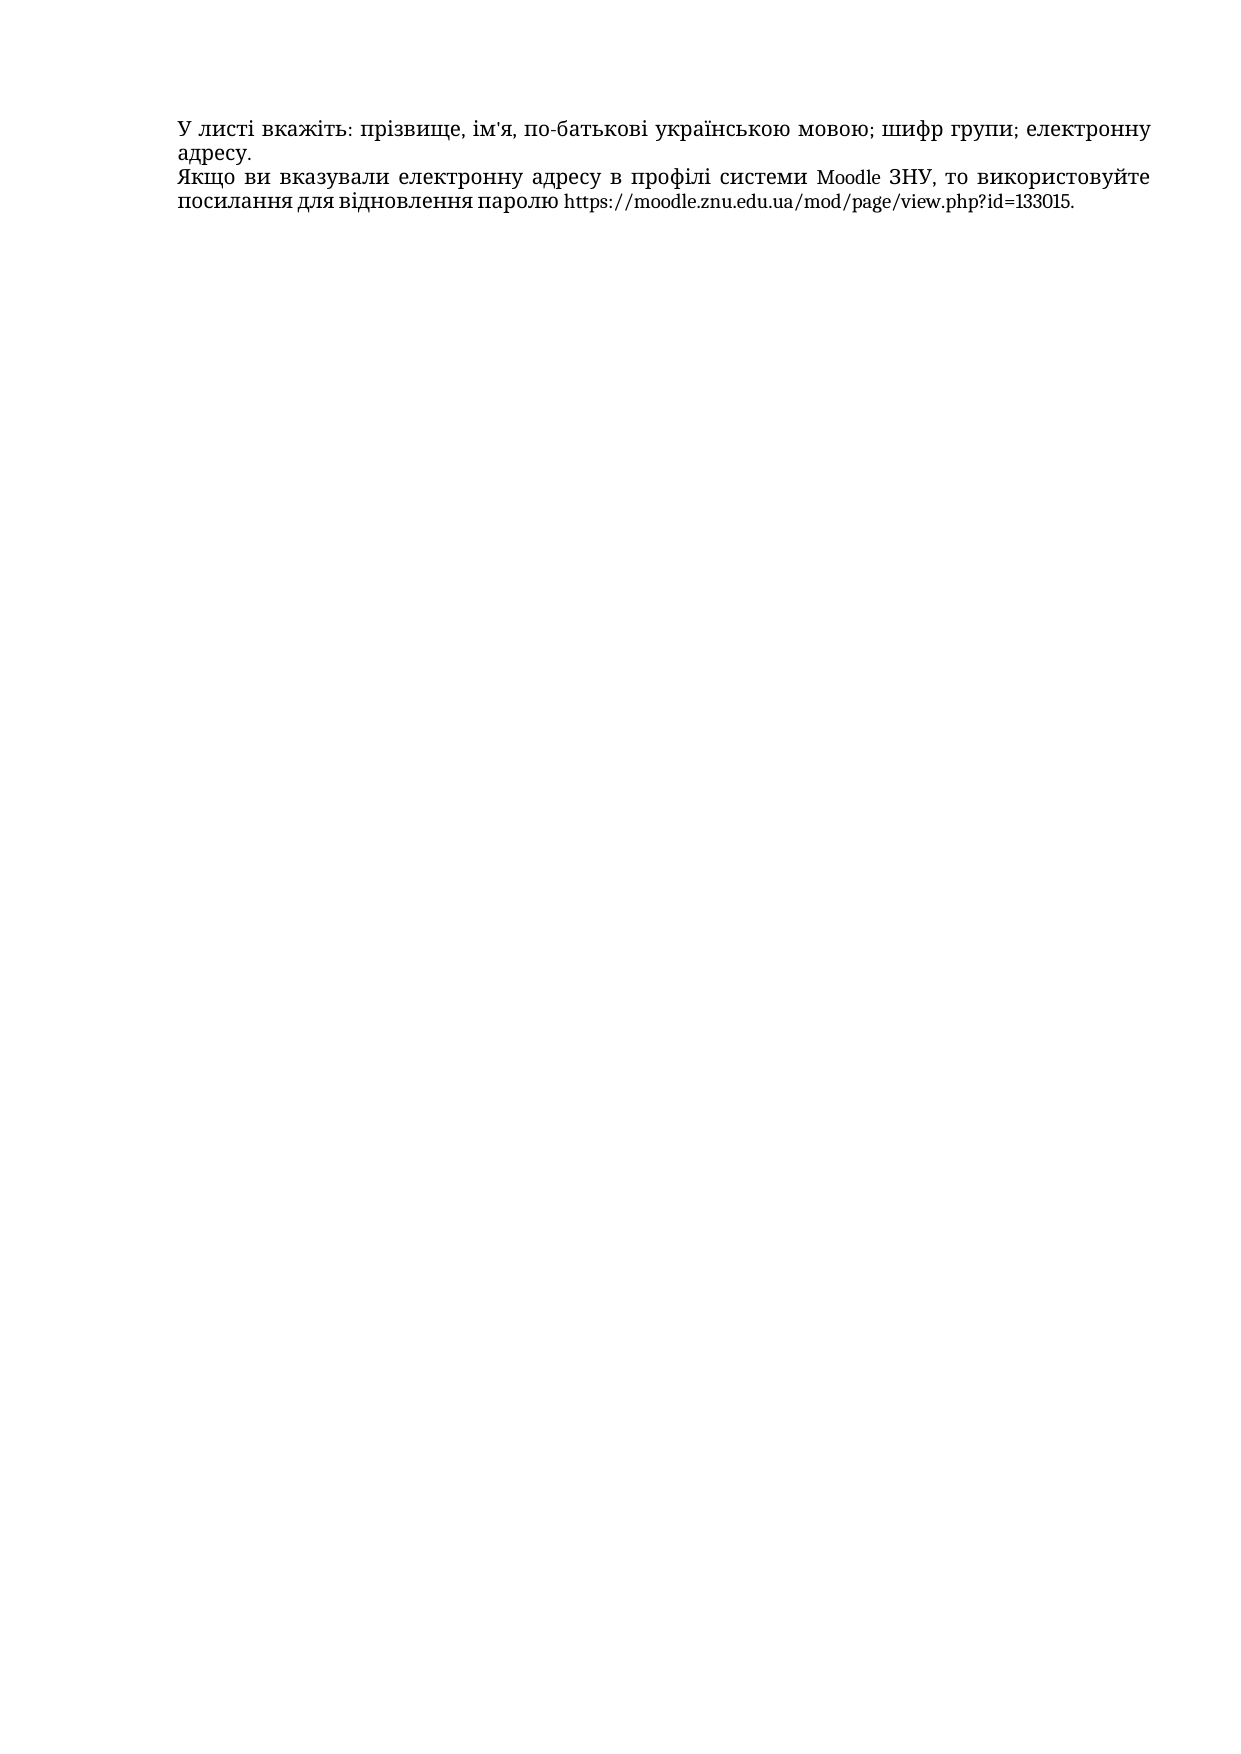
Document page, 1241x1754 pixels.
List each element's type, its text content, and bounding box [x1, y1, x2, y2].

text У листі вкажіть: прізвище, ім'я, по-батькові українською мовою; шифр групи; електронну адресу. [177, 118, 1152, 166]
text Якщо ви вказували електронну адресу в профілі системи Moodle ЗНУ, то використовуйте посилання для відновлення паролю https://moodle.znu.edu.ua/mod/page/view.php?id=133015. [177, 166, 1152, 214]
